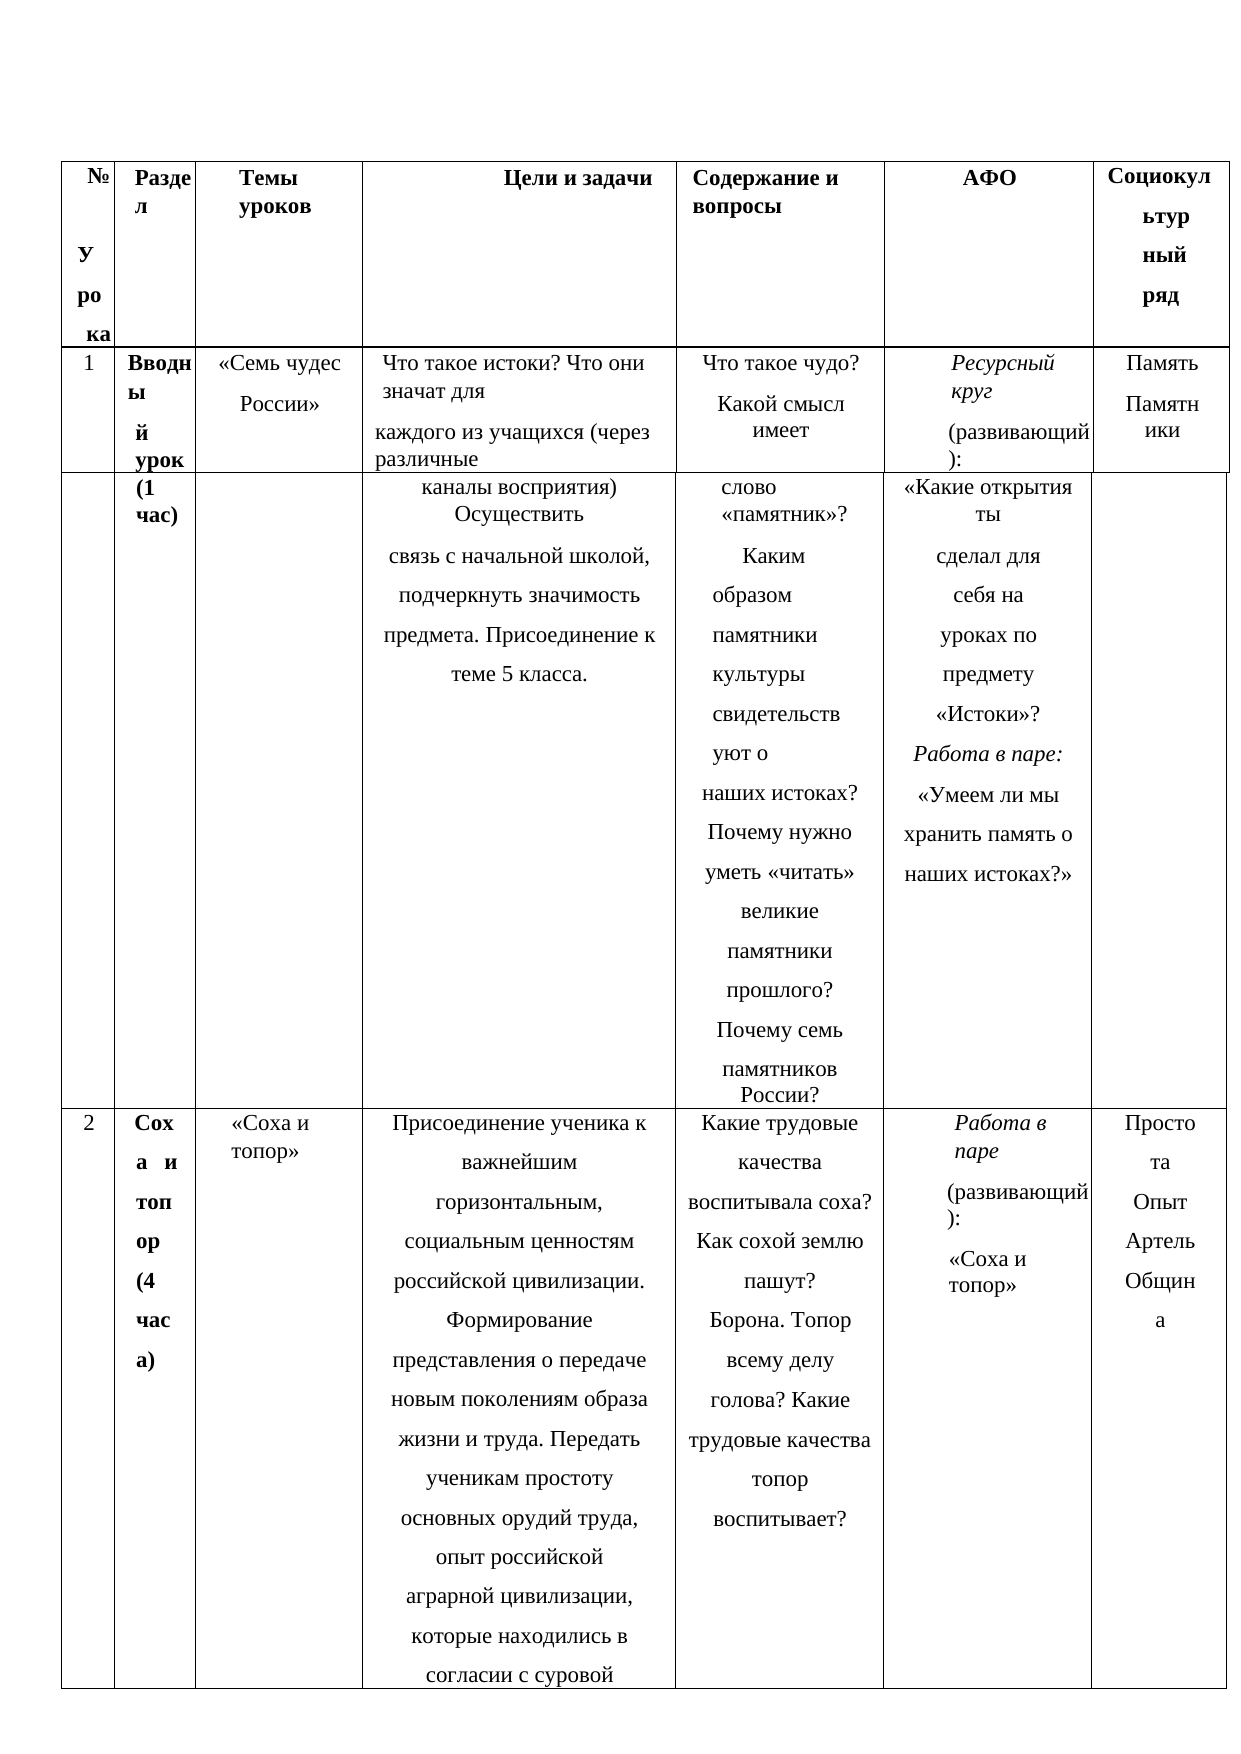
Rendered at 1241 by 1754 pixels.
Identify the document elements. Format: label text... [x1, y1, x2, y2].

table_cell 1 [62, 348, 114, 472]
table_cell слово «памятник»? Каким образом памятники культуры свидетельствуют о наших истоках? Почему нужно уметь «читать» великие памятники прошлого? Почему семь памятников России? [676, 473, 883, 1108]
table_header Социокультур ный ряд [1094, 162, 1229, 346]
table_cell 2 [62, 1109, 114, 1688]
table_header Темы уроков [196, 162, 362, 346]
table_header АФО [885, 162, 1093, 346]
table_cell Что такое чудо? Какой смысл имеет [677, 348, 884, 472]
table_cell «Какие открытия ты сделал для себя на уроках по предмету «Истоки»? Работа в паре: «Умеем ли мы хранить память о наших истоках?» [884, 473, 1091, 1108]
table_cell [363, 1109, 675, 1688]
table_cell «Соха и топор» [196, 1109, 362, 1688]
table_cell (1 час) [115, 473, 195, 1108]
table_cell каналы восприятия) Осуществить связь с начальной школой, подчеркнуть значимость предмета. Присоединение к теме 5 класса. [363, 473, 675, 1108]
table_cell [115, 1109, 195, 1688]
table_cell [196, 473, 362, 1108]
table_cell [676, 1109, 883, 1688]
table_cell [62, 473, 114, 1108]
table_cell «Семь чудес России» [196, 348, 362, 472]
table_header № Уро ка [62, 162, 114, 346]
table_header Цели и задачи [363, 162, 676, 346]
table_header Раздел [115, 162, 195, 346]
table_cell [884, 1109, 1091, 1688]
table_cell Что такое истоки? Что они значат для каждого из учащихся (через различные [363, 348, 676, 472]
table_cell [1092, 473, 1226, 1108]
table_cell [1092, 1109, 1226, 1688]
table_cell Вводны й урок [115, 348, 195, 472]
table_cell Память Памятники [1094, 348, 1229, 472]
table_header Содержание и вопросы [677, 162, 884, 346]
table_cell Ресурсный круг (развивающий): [885, 348, 1093, 472]
